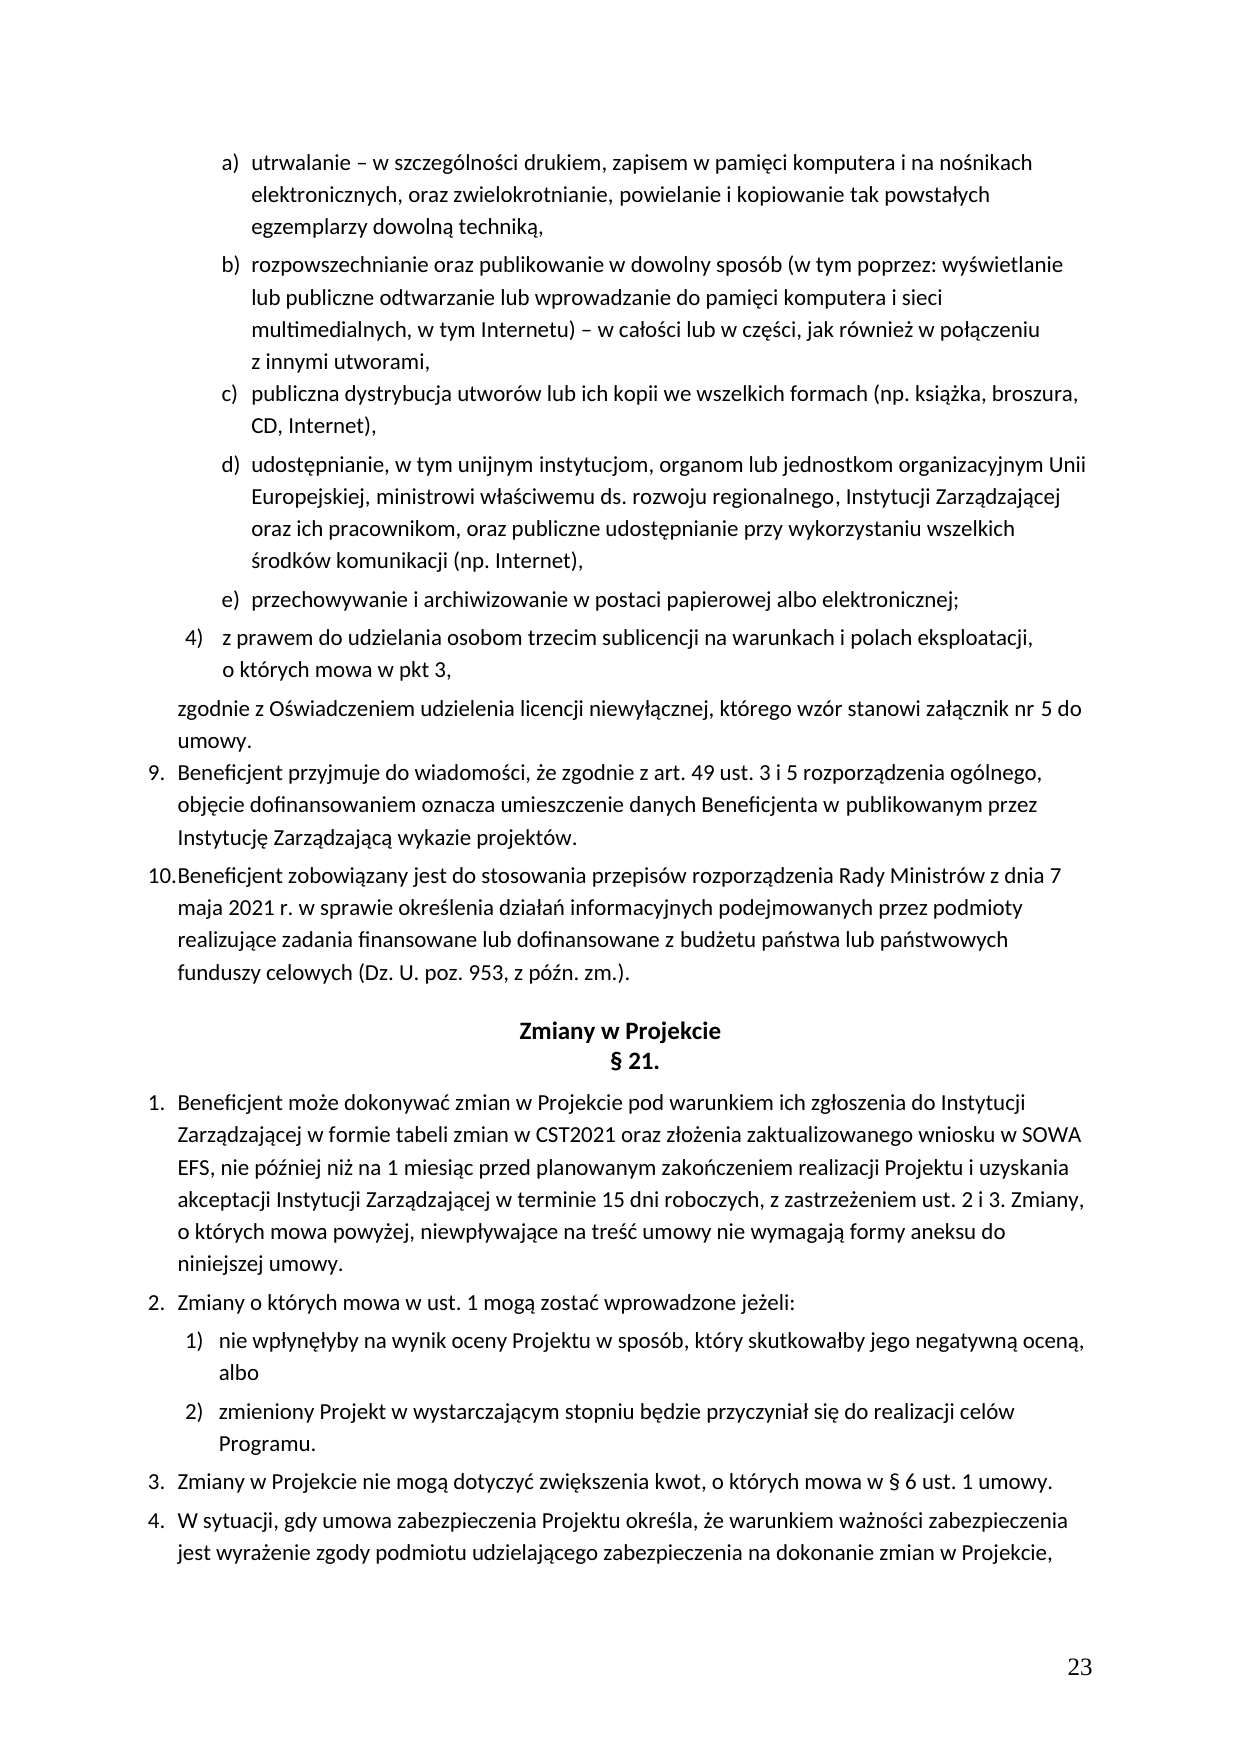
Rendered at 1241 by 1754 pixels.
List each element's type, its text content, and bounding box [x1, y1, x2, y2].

list utrwalanie – w szczególności drukiem, zapisem w pamięci komputera i na nośnikach elektronicznych, oraz zwielokrotnianie, powielanie i kopiowanie tak powstałych egzemplarzy dowolną techniką, [221, 148, 1093, 240]
list publiczna dystrybucja utworów lub ich kopii we wszelkich formach (np. książka, broszura, CD, Internet), [221, 379, 1093, 439]
list przechowywanie i archiwizowanie w postaci papierowej albo elektronicznej; [221, 585, 1093, 613]
list rozpowszechnianie oraz publikowanie w dowolny sposób (w tym poprzez: wyświetlanie lub publiczne odtwarzanie lub wprowadzanie do pamięci komputera i sieci multimedialnych, w tym Internetu) – w całości lub w części, jak również w połączeniu z innymi utworami, [221, 250, 1093, 375]
list Zmiany o których mowa w ust. 1 mogą zostać wprowadzone jeżeli: [148, 1288, 1093, 1316]
list udostępnianie, w tym unijnym instytucjom, organom lub jednostkom organizacyjnym Unii Europejskiej, ministrowi właściwemu ds. rozwoju regionalnego, Instytucji Zarządzającej oraz ich pracownikom, oraz publiczne udostępnianie przy wykorzystaniu wszelkich środków komunikacji (np. Internet), [221, 450, 1093, 574]
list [148, 1506, 1093, 1566]
list Zmiany w Projekcie nie mogą dotyczyć zwiększenia kwot, o których mowa w § 6 ust. 1 umowy. [148, 1467, 1093, 1495]
list Beneficjent przyjmuje do wiadomości, że zgodnie z art. 49 ust. 3 i 5 rozporządzenia ogólnego, objęcie dofinansowaniem oznacza umieszczenie danych Beneficjenta w publikowanym przez Instytucję Zarządzającą wykazie projektów. [148, 758, 1093, 851]
list Beneficjent może dokonywać zmian w Projekcie pod warunkiem ich zgłoszenia do Instytucji Zarządzającej w formie tabeli zmian w CST2021 oraz złożenia zaktualizowanego wniosku w SOWA EFS, nie później niż na 1 miesiąc przed planowanym zakończeniem realizacji Projektu i uzyskania akceptacji Instytucji Zarządzającej w terminie 15 dni roboczych, z zastrzeżeniem ust. 2 i 3. Zmiany, o których mowa powyżej, niewpływające na treść umowy nie wymagają formy aneksu do niniejszej umowy. [148, 1088, 1093, 1277]
subtitle Zmiany w Projekcie § 21. [148, 1015, 1093, 1076]
list Beneficjent zobowiązany jest do stosowania przepisów rozporządzenia Rady Ministrów z dnia 7 maja 2021 r. w sprawie określenia działań informacyjnych podejmowanych przez podmioty realizujące zadania finansowane lub dofinansowane z budżetu państwa lub państwowych funduszy celowych (Dz. U. poz. 953, z późn. zm.). [148, 861, 1093, 986]
list nie wpłynęłyby na wynik oceny Projektu w sposób, który skutkowałby jego negatywną oceną, albo [185, 1326, 1093, 1386]
text zgodnie z Oświadczeniem udzielenia licencji niewyłącznej, którego wzór stanowi załącznik nr 5 do umowy. [177, 694, 1093, 754]
list zmieniony Projekt w wystarczającym stopniu będzie przyczyniał się do realizacji celów Programu. [185, 1397, 1093, 1457]
list z prawem do udzielania osobom trzecim sublicencji na warunkach i polach eksploatacji, o których mowa w pkt 3, [185, 623, 1093, 683]
